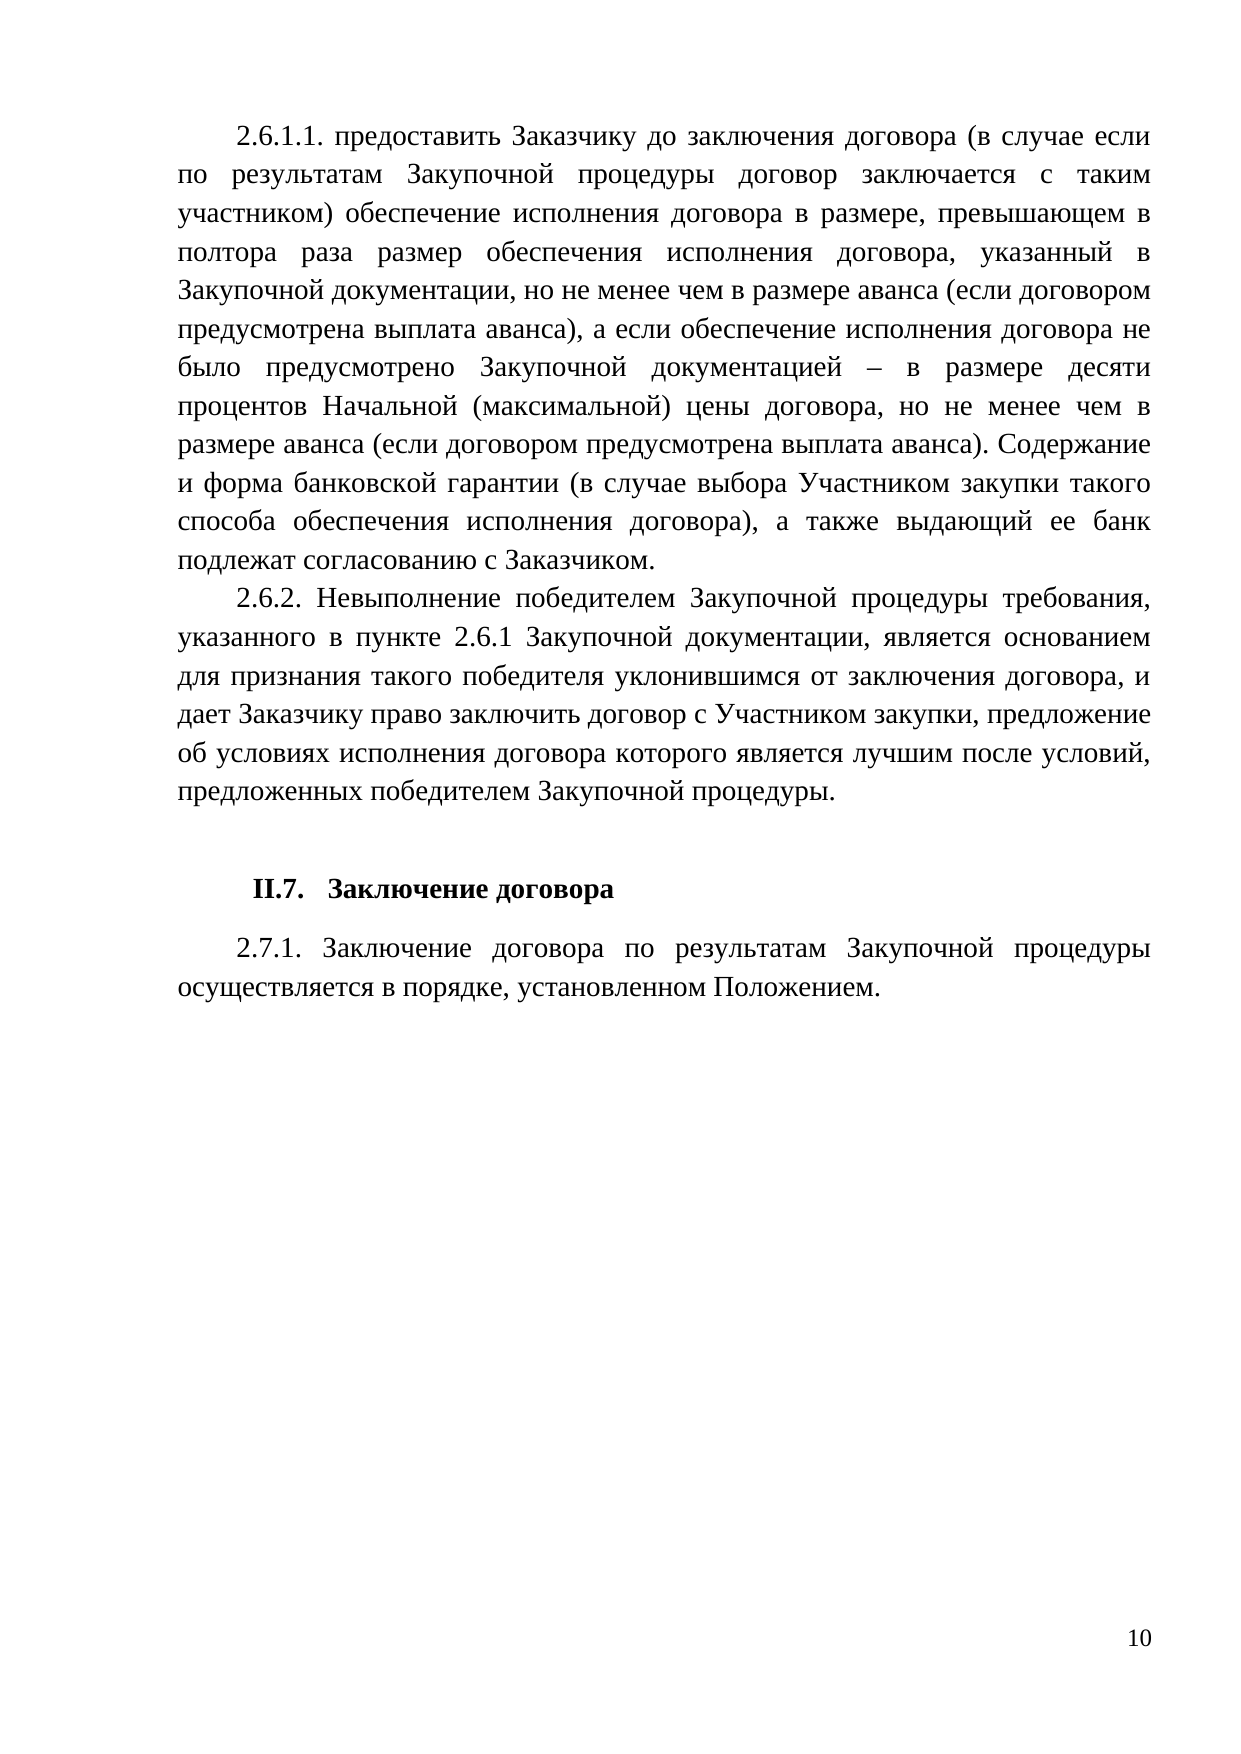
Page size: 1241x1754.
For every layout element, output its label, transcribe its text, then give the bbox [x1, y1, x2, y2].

text 2.7.1. Заключение договора по результатам Закупочной процедуры осуществляется в порядке, установленном Положением. [177, 931, 1152, 1003]
text 2.6.1.1. предоставить Заказчику до заключения договора (в случае если по результатам Закупочной процедуры договор заключается с таким участником) обеспечение исполнения договора в размере, превышающем в полтора раза размер обеспечения исполнения договора, указанный в Закупочной документации, но не менее чем в размере аванса (если договором предусмотрена выплата аванса), а если обеспечение исполнения договора не было предусмотрено Закупочной документацией – в размере десяти процентов Начальной (максимальной) цены договора, но не менее чем в размере аванса (если договором предусмотрена выплата аванса). Содержание и форма банковской гарантии (в случае выбора Участником закупки такого способа обеспечения исполнения договора), а также выдающий ее банк подлежат согласованию с Заказчиком. [177, 118, 1152, 576]
list Заключение договора [252, 871, 1152, 905]
text 2.6.2. Невыполнение победителем Закупочной процедуры требования, указанного в пункте 2.6.1 Закупочной документации, является основанием для признания такого победителя уклонившимся от заключения договора, и дает Заказчику право заключить договор с Участником закупки, предложение об условиях исполнения договора которого является лучшим после условий, предложенных победителем Закупочной процедуры. [177, 581, 1152, 807]
